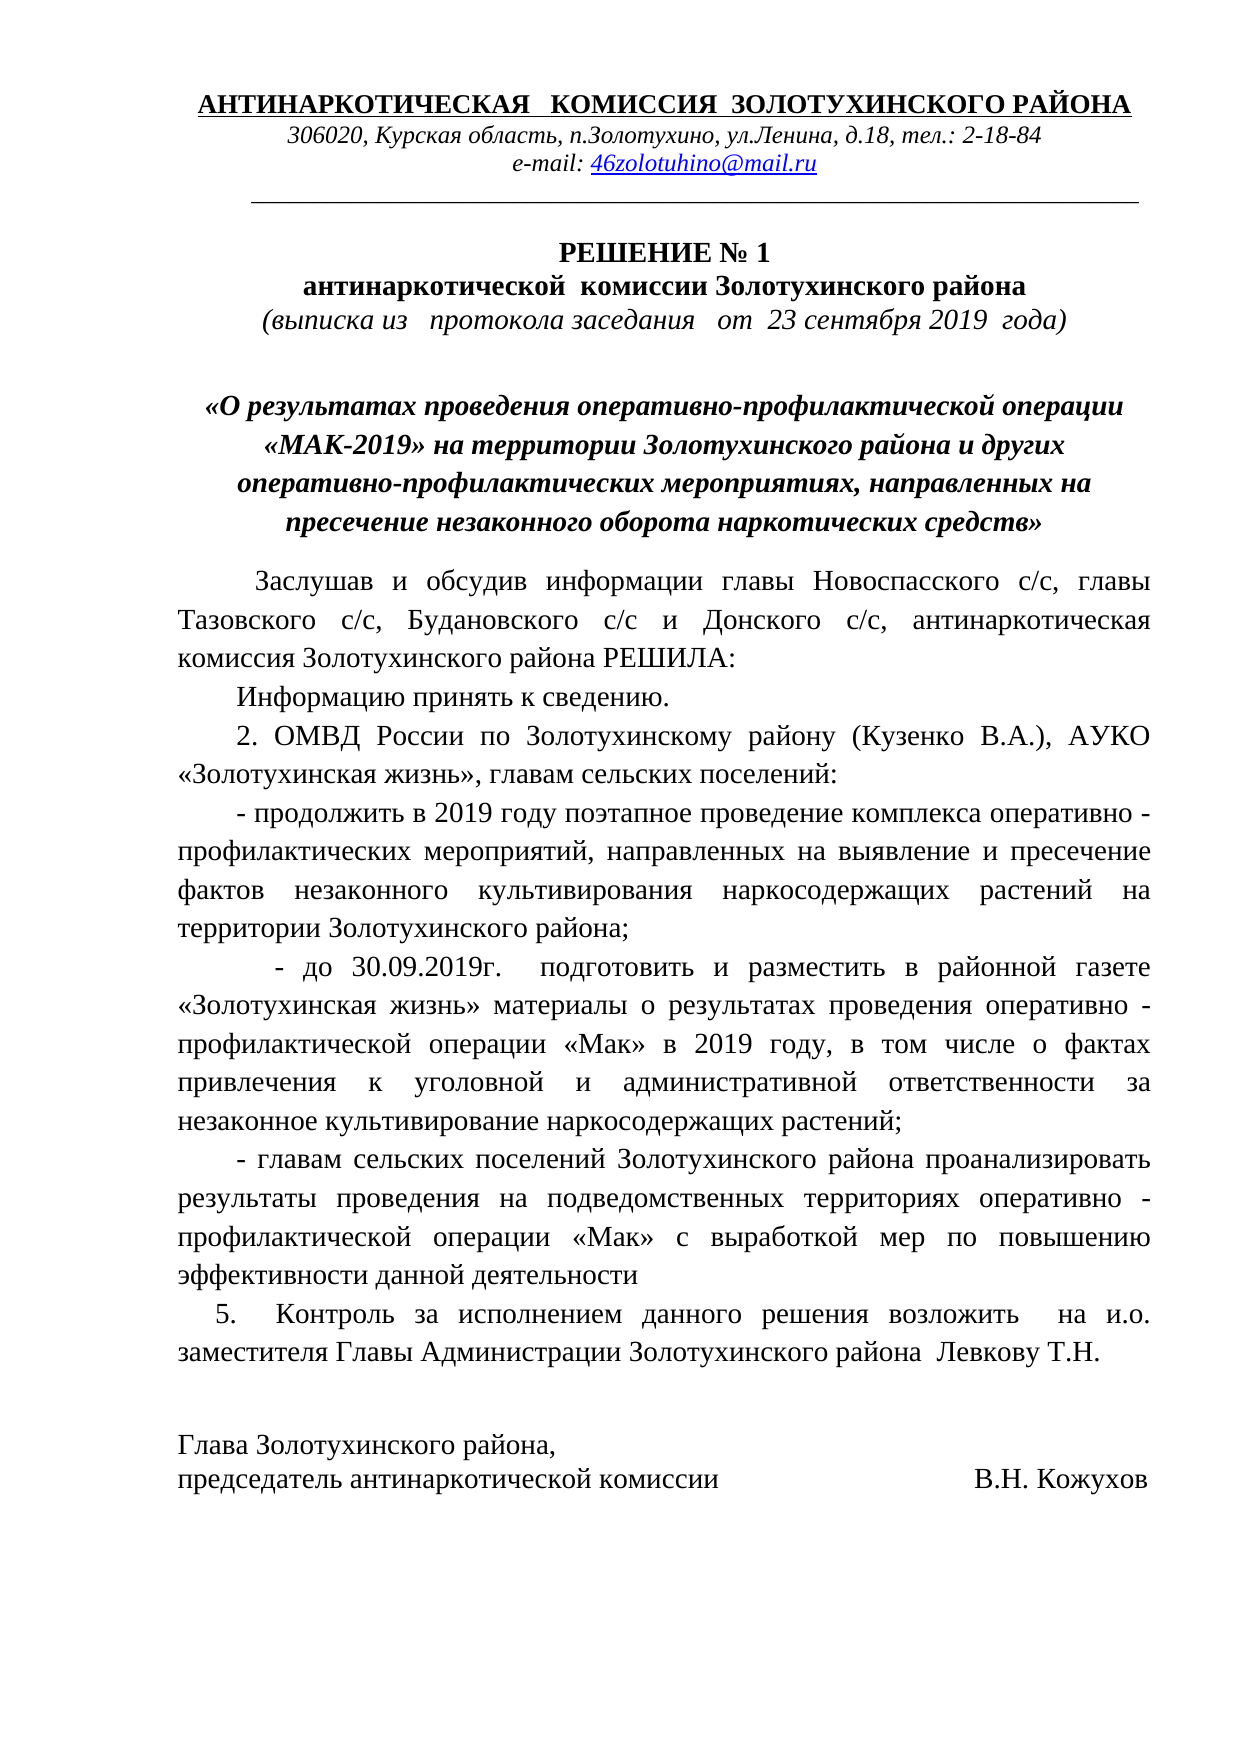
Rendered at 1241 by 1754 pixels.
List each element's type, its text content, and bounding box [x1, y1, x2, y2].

text антинаркотической комиссии Золотухинского района [177, 268, 1152, 302]
text e-mail: 46zolotuhino@mail.ru [177, 148, 1152, 177]
text - главам сельских поселений Золотухинского района проанализировать результаты проведения на подведомственных территориях оперативно - профилактической операции «Мак» с выработкой мер по повышению эффективности данной деятельности [177, 1142, 1152, 1291]
text Информацию принять к сведению. [177, 679, 1152, 713]
text 5. Контроль за исполнением данного решения возложить на и.о. заместителя Главы Администрации Золотухинского района Левкову Т.Н. [177, 1296, 1152, 1368]
text - продолжить в 2019 году поэтапное проведение комплекса оперативно - профилактических мероприятий, направленных на выявление и пресечение фактов незаконного культивирования наркосодержащих растений на территории Золотухинского района; [177, 795, 1152, 944]
text РЕШЕНИЕ № 1 [177, 235, 1152, 268]
text - до 30.09.2019г. подготовить и разместить в районной газете «Золотухинская жизнь» материалы о результатах проведения оперативно - профилактической операции «Мак» в 2019 году, в том числе о фактах привлечения к уголовной и административной ответственности за незаконное культивирование наркосодержащих растений; [177, 949, 1152, 1137]
text АНТИНАРКОТИЧЕСКАЯ КОМИССИЯ ЗОЛОТУХИНСКОГО РАЙОНА [177, 89, 1152, 120]
text 306020, Курская область, п.Золотухино, ул.Ленина, д.18, тел.: 2-18-84 [177, 120, 1152, 148]
text «О результатах проведения оперативно-профилактической операции «МАК-2019» на территории Золотухинского района и других оперативно-профилактических мероприятиях, направленных на пресечение незаконного оборота наркотических средств» [177, 388, 1152, 538]
text (выписка из протокола заседания от 23 сентября 2019 года) [177, 302, 1152, 335]
text Глава Золотухинского района, [177, 1427, 1152, 1461]
text 2. ОМВД России по Золотухинскому району (Кузенко В.А.), АУКО «Золотухинская жизнь», главам сельских поселений: [177, 718, 1152, 790]
text председатель антинаркотической комиссии В.Н. Кожухов [177, 1461, 1152, 1494]
text _______________________________________________________________________ [177, 177, 1152, 206]
text Заслушав и обсудив информации главы Новоспасского с/с, главы Тазовского с/с, Будановского с/с и Донского с/с, антинаркотическая комиссия Золотухинского района РЕШИЛА: [177, 563, 1152, 674]
